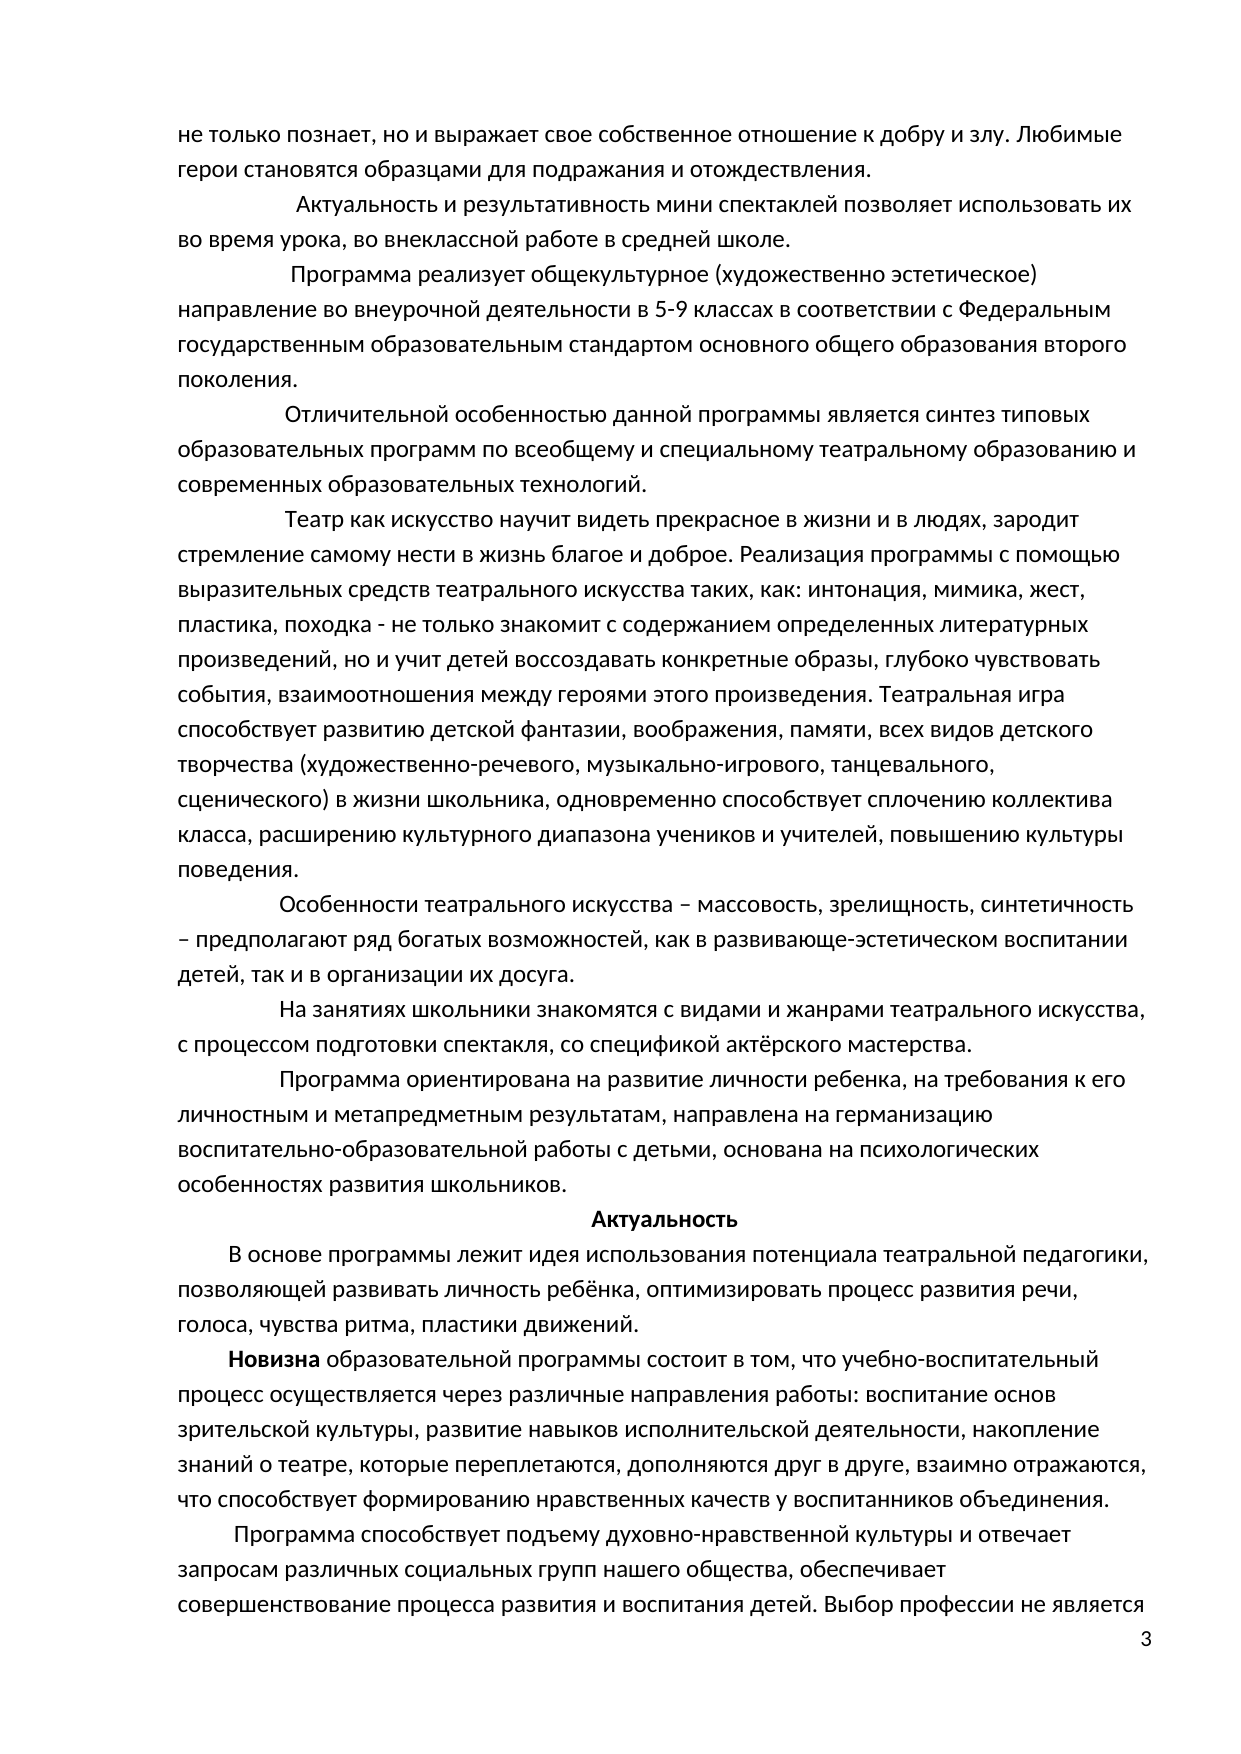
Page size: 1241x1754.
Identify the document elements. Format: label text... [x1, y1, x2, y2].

text Программа ориентирована на развитие личности ребенка, на требования к его личностным и метапредметным результатам, направлена на германизацию воспитательно-образовательной работы с детьми, основана на психологических особенностях развития школьников. [177, 1063, 1152, 1199]
text Особенности театрального искусства – массовость, зрелищность, синтетичность – предполагают ряд богатых возможностей, как в развивающе-эстетическом воспитании детей, так и в организации их досуга. [177, 888, 1152, 989]
text Актуальность [177, 1203, 1152, 1234]
text Новизна образовательной программы состоит в том, что учебно-воспитательный процесс осуществляется через различные направления работы: воспитание основ зрительской культуры, развитие навыков исполнительской деятельности, накопление знаний о театре, которые переплетаются, дополняются друг в друге, взаимно отражаются, что способствует формированию нравственных качеств у воспитанников объединения. [177, 1343, 1152, 1514]
text Отличительной особенностью данной программы является синтез типовых образовательных программ по всеобщему и специальному театральному образованию и современных образовательных технологий. [177, 398, 1152, 499]
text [177, 118, 1152, 184]
text Театр как искусство научит видеть прекрасное в жизни и в людях, зародит стремление самому нести в жизнь благое и доброе. Реализация программы с помощью выразительных средств театрального искусства таких, как: интонация, мимика, жест, пластика, походка - не только знакомит с содержанием определенных литературных произведений, но и учит детей воссоздавать конкретные образы, глубоко чувствовать события, взаимоотношения между героями этого произведения. Театральная игра способствует развитию детской фантазии, воображения, памяти, всех видов детского творчества (художественно-речевого, музыкально-игрового, танцевального, сценического) в жизни школьника, одновременно способствует сплочению коллектива класса, расширению культурного диапазона учеников и учителей, повышению культуры поведения. [177, 503, 1152, 884]
text Актуальность и результативность мини спектаклей позволяет использовать их во время урока, во внеклассной работе в средней школе. [177, 188, 1152, 254]
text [177, 1518, 1152, 1619]
text Программа реализует общекультурное (художественно эстетическое) направление во внеурочной деятельности в 5-9 классах в соответствии с Федеральным государственным образовательным стандартом основного общего образования второго поколения. [177, 258, 1152, 394]
text На занятиях школьники знакомятся с видами и жанрами театрального искусства, с процессом подготовки спектакля, со спецификой актёрского мастерства. [177, 993, 1152, 1059]
text В основе программы лежит идея использования потенциала театральной педагогики, позволяющей развивать личность ребёнка, оптимизировать процесс развития речи, голоса, чувства ритма, пластики движений. [177, 1238, 1152, 1339]
